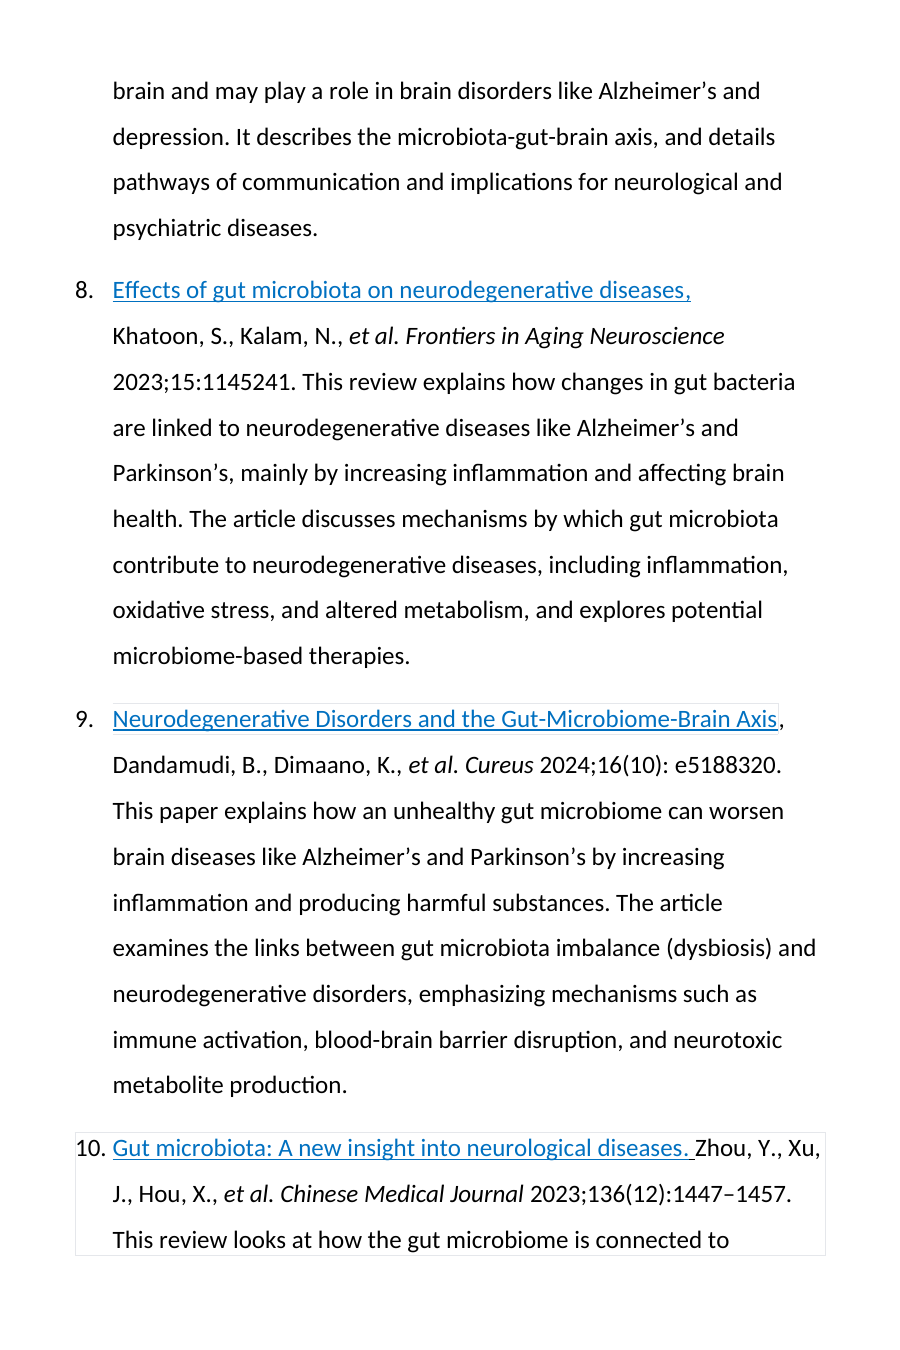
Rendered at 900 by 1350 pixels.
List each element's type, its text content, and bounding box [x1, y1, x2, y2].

list Effects of gut microbiota on neurodegenerative diseases, Khatoon, S., Kalam, N., et al. Frontiers in Aging Neuroscience 2023;15:1145241. This review explains how changes in gut bacteria are linked to neurodegenerative diseases like Alzheimer’s and Parkinson’s, mainly by increasing inflammation and affecting brain health. The article discusses mechanisms by which gut microbiota contribute to neurodegenerative diseases, including inflammation, oxidative stress, and altered metabolism, and explores potential microbiome-based therapies. [75, 274, 825, 671]
list Neurodegenerative Disorders and the Gut-Microbiome-Brain Axis, Dandamudi, B., Dimaano, K., et al. Cureus 2024;16(10): e5188320. This paper explains how an unhealthy gut microbiome can worsen brain diseases like Alzheimer’s and Parkinson’s by increasing inflammation and producing harmful substances. The article examines the links between gut microbiota imbalance (dysbiosis) and neurodegenerative disorders, emphasizing mechanisms such as immune activation, blood-brain barrier disruption, and neurotoxic metabolite production. [75, 703, 825, 1100]
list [75, 75, 825, 243]
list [76, 1133, 825, 1255]
